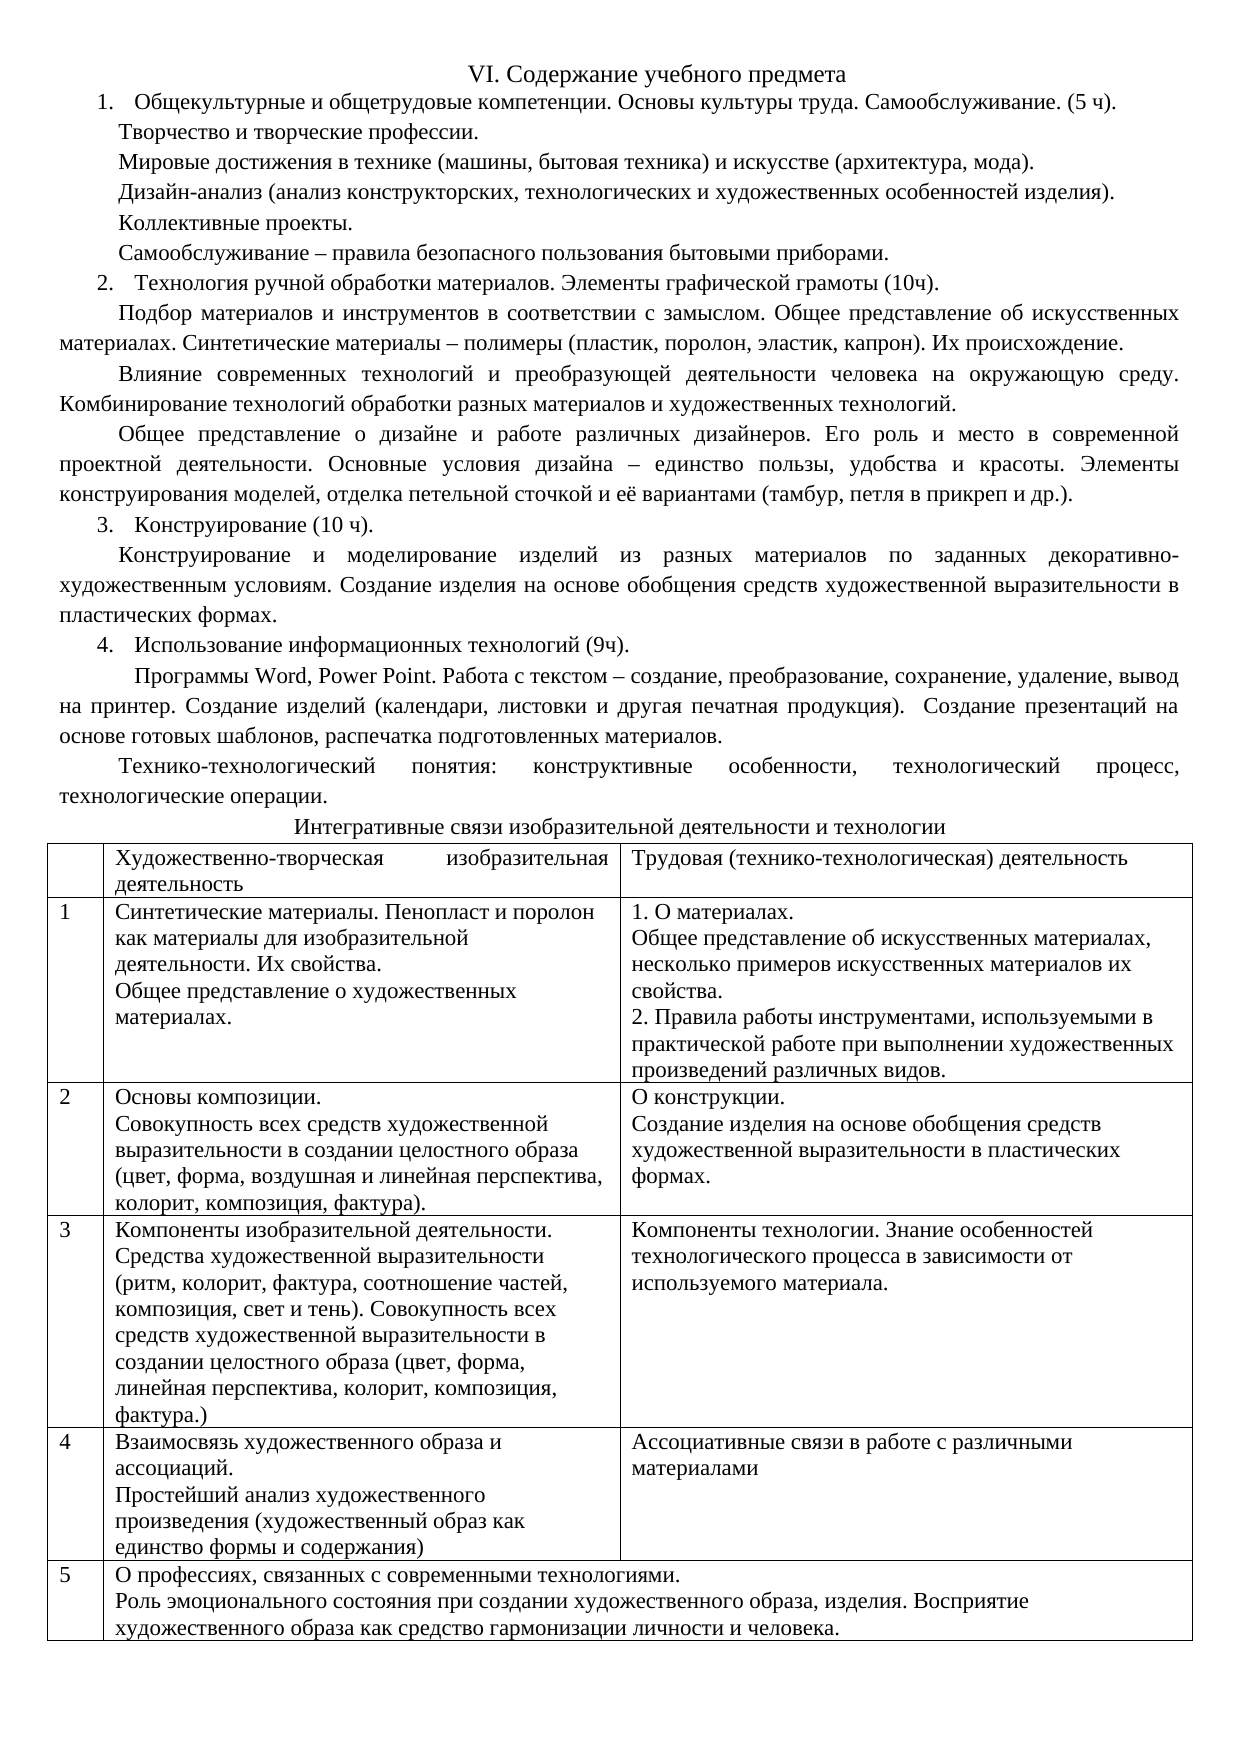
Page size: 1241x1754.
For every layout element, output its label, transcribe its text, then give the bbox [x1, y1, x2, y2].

text на принтер. Создание изделий (календари, листовки и другая печатная продукция). Создание презентаций на основе готовых шаблонов, распечатка подготовленных материалов. [59, 692, 1181, 748]
text Конструирование и моделирование изделий из разных материалов по заданных декоративно-художественным условиям. Создание изделия на основе обобщения средств художественной выразительности в пластических формах. [59, 541, 1181, 628]
text Самообслуживание – правила безопасного пользования бытовыми приборами. [59, 239, 1181, 265]
text VI. Содержание учебного предмета [59, 59, 1181, 88]
text Коллективные проекты. [59, 209, 1181, 235]
list Использование информационных технологий (9ч). [97, 632, 1181, 658]
table_header Художественно-творческая изобразительная деятельность [104, 844, 620, 897]
table_cell 2 [48, 1083, 103, 1215]
table_cell Компоненты технологии. Знание особенностей технологического процесса в зависимости от используемого материала. [621, 1216, 1192, 1427]
table_cell Взаимосвязь художественного образа и ассоциаций. Простейший анализ художественного произведения (художественный образ как единство формы и содержания) [104, 1428, 620, 1560]
list Технология ручной обработки материалов. Элементы графической грамоты (10ч). [97, 269, 1181, 295]
table_cell Компоненты изобразительной деятельности. Средства художественной выразительности (ритм, колорит, фактура, соотношение частей, композиция, свет и тень). Совокупность всех средств художественной выразительности в создании целостного образа (цвет, форма, линейная перспектива, колорит, композиция, фактура.) [104, 1216, 620, 1427]
list Конструирование (10 ч). [97, 511, 1181, 537]
text Творчество и творческие профессии. [59, 118, 1181, 144]
table_cell О профессиях, связанных с современными технологиями. Роль эмоционального состояния при создании художественного образа, изделия. Восприятие художественного образа как средство гармонизации личности и человека. [104, 1561, 1192, 1640]
table_cell Основы композиции. Совокупность всех средств художественной выразительности в создании целостного образа (цвет, форма, воздушная и линейная перспектива, колорит, композиция, фактура). [104, 1083, 620, 1215]
table_cell 4 [48, 1428, 103, 1560]
table_cell О конструкции. Создание изделия на основе обобщения средств художественной выразительности в пластических формах. [621, 1083, 1192, 1215]
table_cell 5 [48, 1561, 103, 1640]
table_cell Синтетические материалы. Пенопласт и поролон как материалы для изобразительной деятельности. Их свойства. Общее представление о художественных материалах. [104, 898, 620, 1082]
text Общее представление о дизайне и работе различных дизайнеров. Его роль и место в современной проектной деятельности. Основные условия дизайна – единство пользы, удобства и красоты. Элементы конструирования моделей, отделка петельной сточкой и её вариантами (тамбур, петля в прикреп и др.). [59, 420, 1181, 507]
text Дизайн-анализ (анализ конструкторских, технологических и художественных особенностей изделия). [59, 178, 1181, 205]
text Влияние современных технологий и преобразующей деятельности человека на окружающую среду. Комбинирование технологий обработки разных материалов и художественных технологий. [59, 360, 1181, 416]
table_header [48, 844, 103, 897]
list Общекультурные и общетрудовые компетенции. Основы культуры труда. Самообслуживание. (5 ч). [97, 88, 1181, 114]
table_cell 1 [48, 898, 103, 1082]
list Программы Word, Power Point. Работа с текстом – создание, преобразование, сохранение, удаление, вывод [134, 662, 1181, 688]
table_header Трудовая (технико-технологическая) деятельность [621, 844, 1192, 897]
text Интегративные связи изобразительной деятельности и технологии [59, 813, 1181, 839]
table_cell 3 [48, 1216, 103, 1427]
table_cell Ассоциативные связи в работе с различными материалами [621, 1428, 1192, 1560]
text Технико-технологический понятия: конструктивные особенности, технологический процесс, технологические операции. [59, 752, 1181, 809]
text Мировые достижения в технике (машины, бытовая техника) и искусстве (архитектура, мода). [59, 148, 1181, 174]
text Подбор материалов и инструментов в соответствии с замыслом. Общее представление об искусственных материалах. Синтетические материалы – полимеры (пластик, поролон, эластик, капрон). Их происхождение. [59, 299, 1181, 356]
table_cell 1. О материалах. Общее представление об искусственных материалах, несколько примеров искусственных материалов их свойства. 2. Правила работы инструментами, используемыми в практической работе при выполнении художественных произведений различных видов. [621, 898, 1192, 1082]
